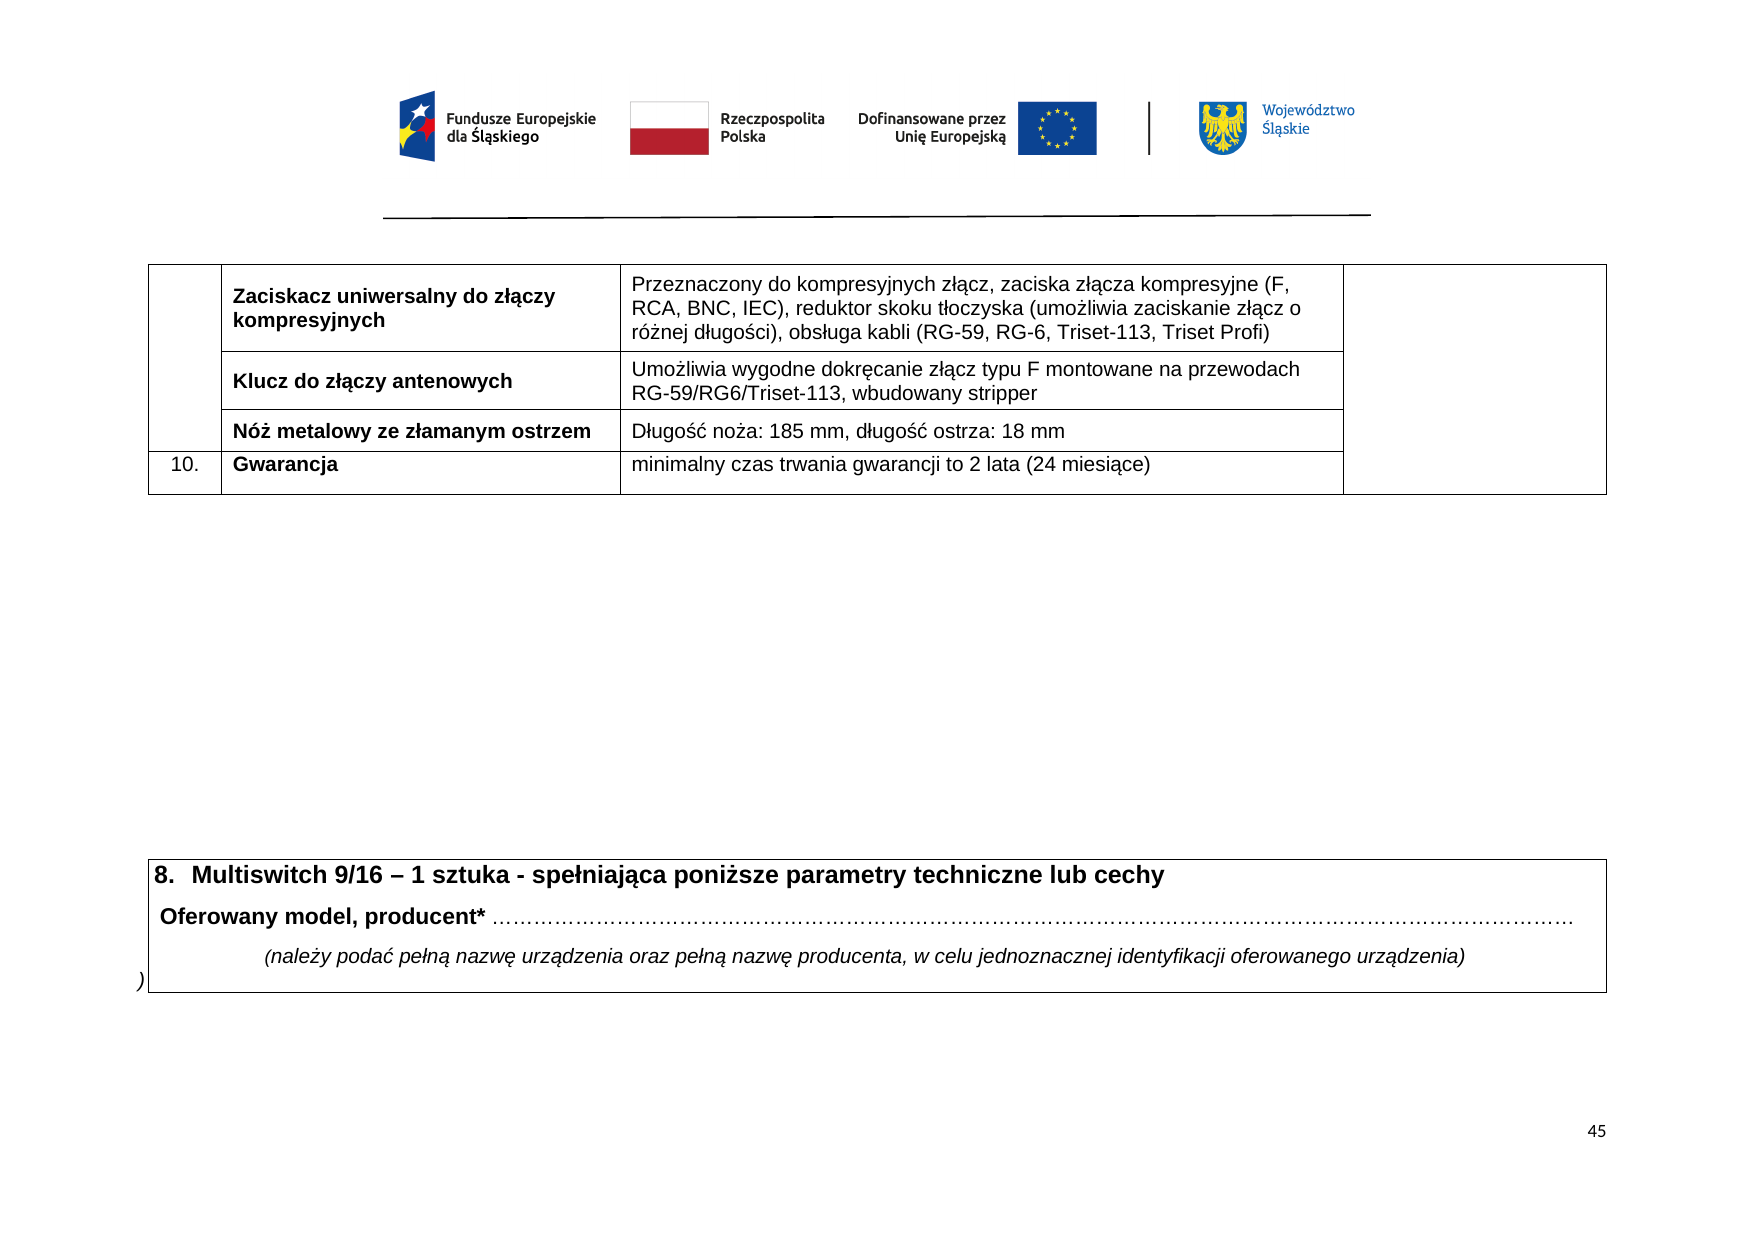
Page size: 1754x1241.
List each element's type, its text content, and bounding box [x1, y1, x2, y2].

table_cell Długość noża: 185 mm, długość ostrza: 18 mm [621, 410, 1343, 451]
table_cell Nóż metalowy ze złamanym ostrzem [222, 410, 620, 451]
table_cell Klucz do złączy antenowych [222, 352, 620, 409]
table_cell minimalny czas trwania gwarancji to 2 lata (24 miesiące) [621, 452, 1343, 493]
table_header Multiswitch 9/16 – 1 sztuka - spełniająca poniższe parametry techniczne lub cechy Oferowany model, producent* ………………………………………………………………………………………………………………………………………… (należy podać pełną nazwę urządzenia oraz pełną nazwę producenta, w celu jednoznacznej identyfikacji oferowanego urządzenia) ) [149, 860, 1606, 992]
table_cell Umożliwia wygodne dokręcanie złącz typu F montowane na przewodach RG-59/RG6/Triset-113, wbudowany stripper [621, 352, 1343, 409]
table_cell Gwarancja [222, 452, 620, 493]
table_cell Przeznaczony do kompresyjnych złącz, zaciska złącza kompresyjne (F, RCA, BNC, IEC), reduktor skoku tłoczyska (umożliwia zaciskanie złącz o różnej długości), obsługa kabli (RG-59, RG-6, Triset-113, Triset Profi) [621, 265, 1343, 351]
table_cell 10. [149, 452, 221, 493]
table_cell Zaciskacz uniwersalny do złączy kompresyjnych [222, 265, 620, 351]
picture [382, 73, 1372, 179]
